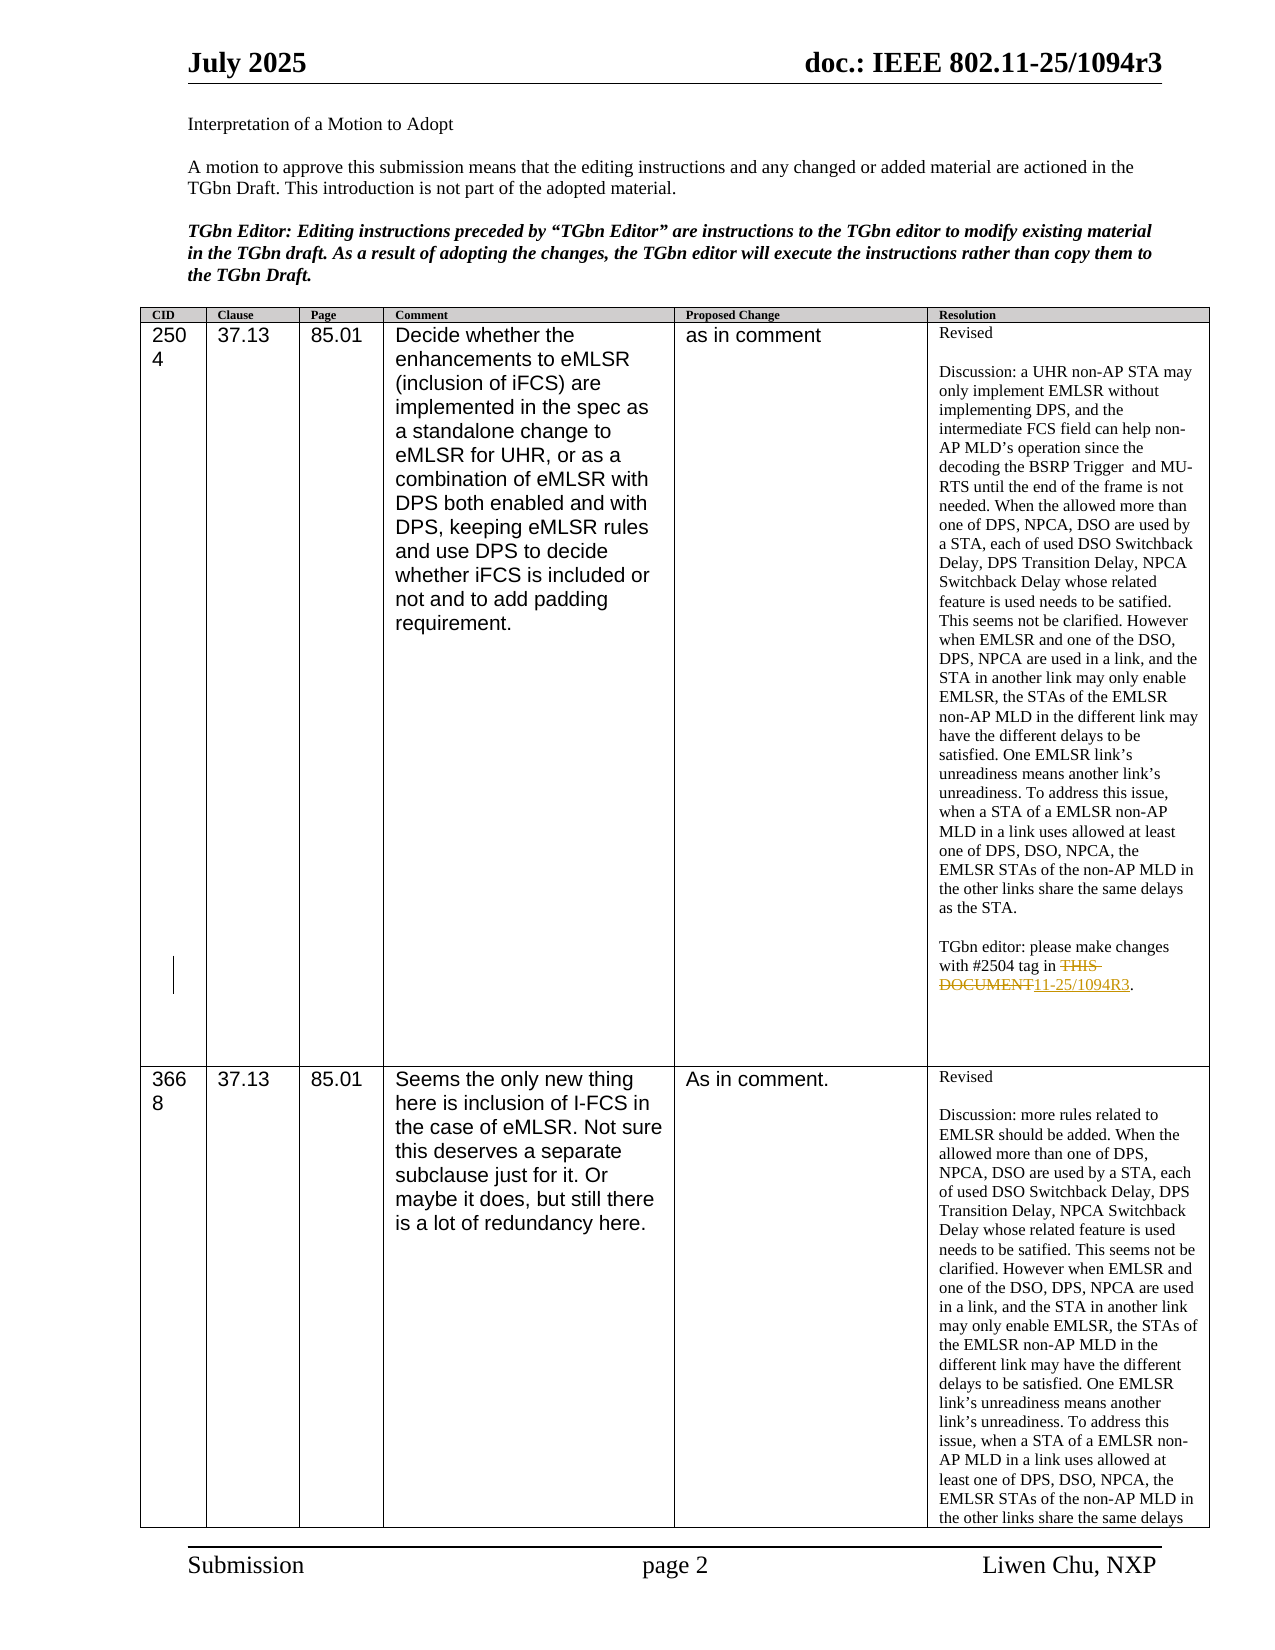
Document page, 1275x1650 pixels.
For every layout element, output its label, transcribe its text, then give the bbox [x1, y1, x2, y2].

table_cell 85.01 [300, 1067, 383, 1527]
table_header Page [300, 308, 383, 322]
text Interpretation of a Motion to Adopt [187, 112, 1162, 134]
table_cell 2504 [141, 323, 206, 1066]
table_cell Decide whether the enhancements to eMLSR (inclusion of iFCS) are implemented in the spec as a standalone change to eMLSR for UHR, or as a combination of eMLSR with DPS both enabled and with DPS, keeping eMLSR rules and use DPS to decide whether iFCS is included or not and to add padding requirement. [384, 323, 674, 1066]
table_cell 37.13 [207, 1067, 299, 1527]
table_header Comment [384, 308, 674, 322]
table_cell as in comment [675, 323, 927, 1066]
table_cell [928, 1067, 1209, 1527]
table_cell 37.13 [207, 323, 299, 1066]
text A motion to approve this submission means that the editing instructions and any changed or added material are actioned in the TGbn Draft. This introduction is not part of the adopted material. [187, 156, 1162, 199]
table_cell 85.01 [300, 323, 383, 1066]
table_header CID [141, 308, 206, 322]
text TGbn Editor: Editing instructions preceded by “TGbn Editor” are instructions to the TGbn editor to modify existing material in the TGbn draft. As a result of adopting the changes, the TGbn editor will execute the instructions rather than copy them to the TGbn Draft. [187, 220, 1162, 285]
table_cell Revised Discussion: a UHR non-AP STA may only implement EMLSR without implementing DPS, and the intermediate FCS field can help non-AP MLD’s operation since the decoding the BSRP Trigger and MU-RTS until the end of the frame is not needed. When the allowed more than one of DPS, NPCA, DSO are used by a STA, each of used DSO Switchback Delay, DPS Transition Delay, NPCA Switchback Delay whose related feature is used needs to be satified. This seems not be clarified. However when EMLSR and one of the DSO, DPS, NPCA are used in a link, and the STA in another link may only enable EMLSR, the STAs of the EMLSR non-AP MLD in the different link may have the different delays to be satisfied. One EMLSR link’s unreadiness means another link’s unreadiness. To address this issue, when a STA of a EMLSR non-AP MLD in a link uses allowed at least one of DPS, DSO, NPCA, the EMLSR STAs of the non-AP MLD in the other links share the same delays as the STA. TGbn editor: please make changes with #2504 tag in . [928, 323, 1209, 1066]
table_header Proposed Change [675, 308, 927, 322]
table_header Resolution [928, 308, 1209, 322]
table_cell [384, 1067, 674, 1527]
table_cell As in comment. [675, 1067, 927, 1527]
table_cell 3668 [141, 1067, 206, 1527]
table_header Clause [207, 308, 299, 322]
